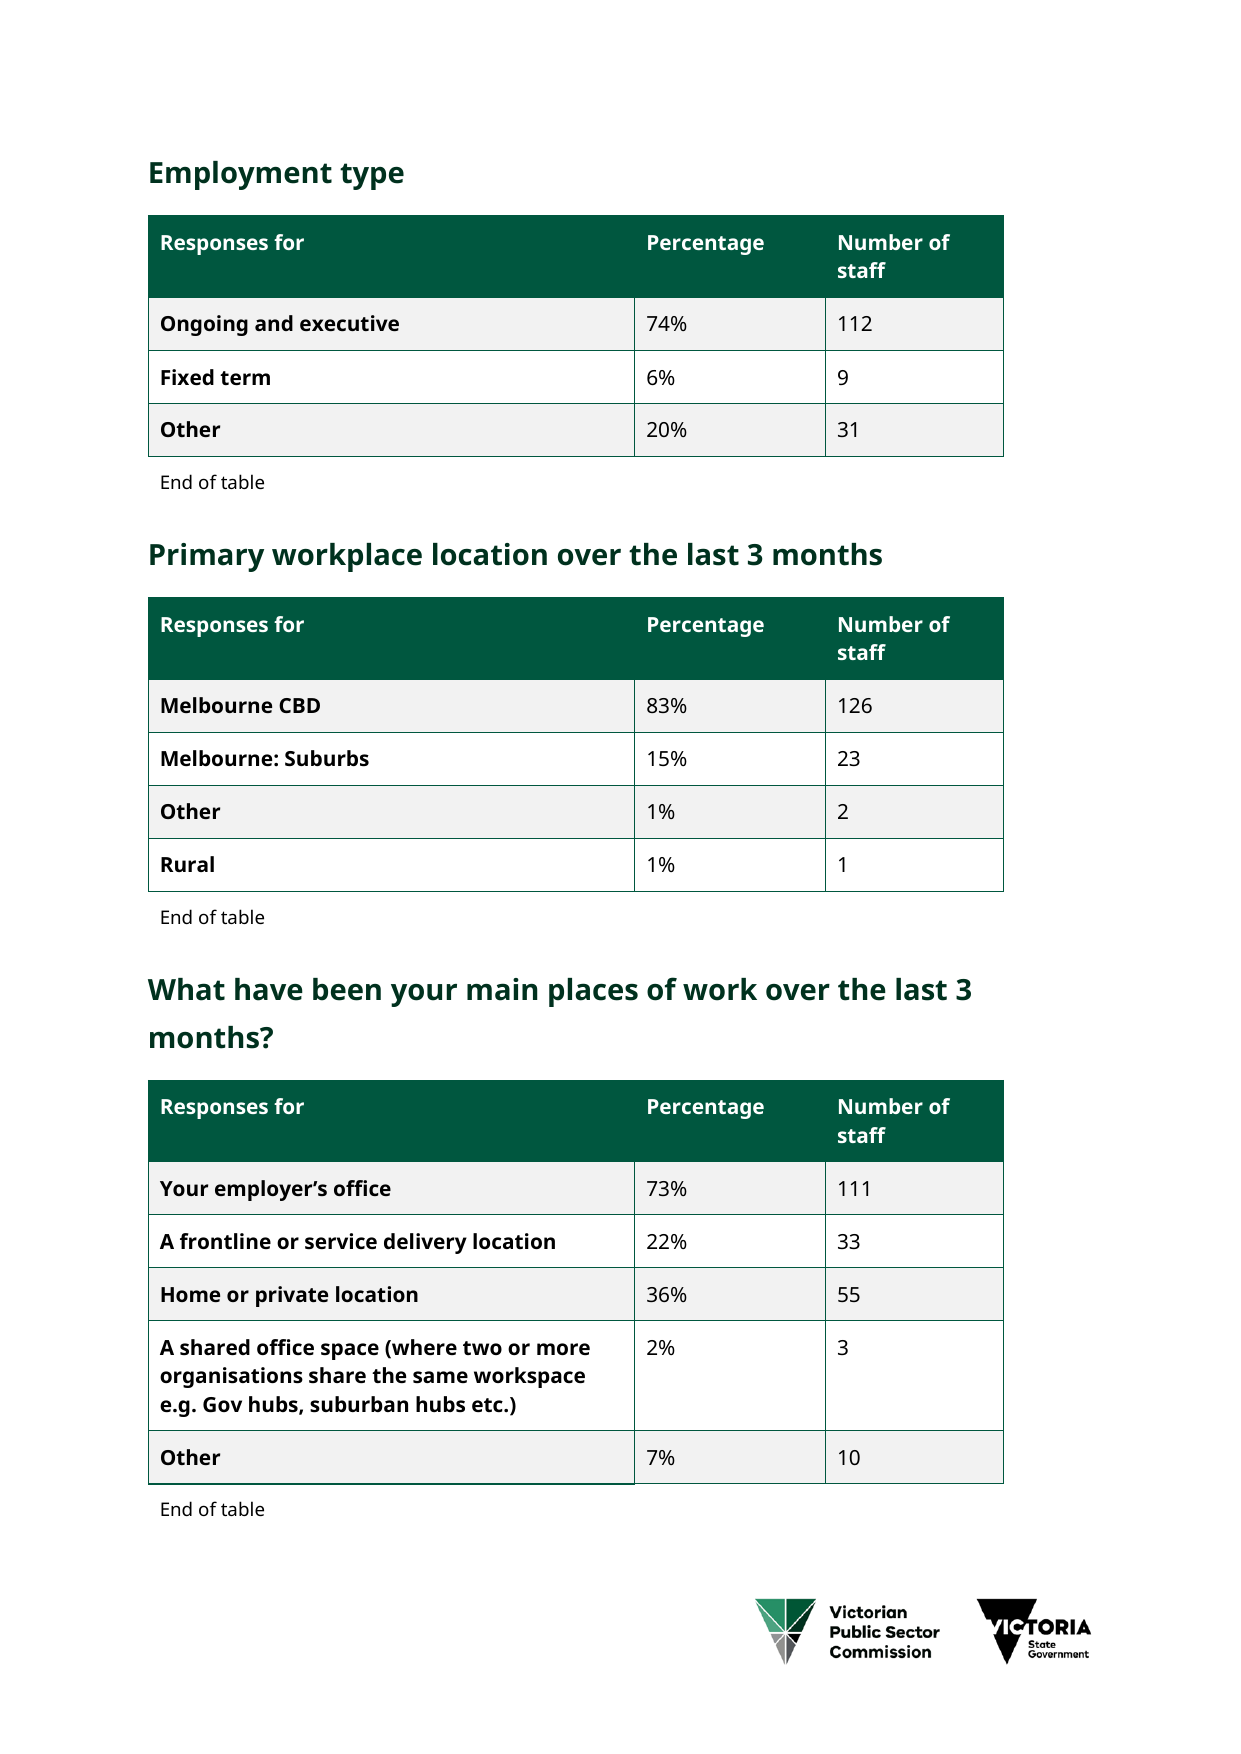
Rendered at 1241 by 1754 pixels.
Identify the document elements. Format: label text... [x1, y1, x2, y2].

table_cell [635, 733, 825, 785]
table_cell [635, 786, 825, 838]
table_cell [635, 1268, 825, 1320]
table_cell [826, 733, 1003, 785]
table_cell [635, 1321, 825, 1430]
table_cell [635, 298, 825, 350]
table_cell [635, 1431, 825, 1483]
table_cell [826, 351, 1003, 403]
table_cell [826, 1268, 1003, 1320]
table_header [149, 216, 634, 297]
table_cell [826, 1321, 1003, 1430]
subtitle Employment type [148, 153, 1092, 192]
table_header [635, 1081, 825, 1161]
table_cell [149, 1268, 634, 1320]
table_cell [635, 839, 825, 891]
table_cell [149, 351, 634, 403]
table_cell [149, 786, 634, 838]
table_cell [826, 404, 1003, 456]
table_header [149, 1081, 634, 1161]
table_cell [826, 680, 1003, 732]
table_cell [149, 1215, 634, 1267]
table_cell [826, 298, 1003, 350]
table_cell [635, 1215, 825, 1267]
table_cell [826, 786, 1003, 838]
picture [754, 1598, 1093, 1666]
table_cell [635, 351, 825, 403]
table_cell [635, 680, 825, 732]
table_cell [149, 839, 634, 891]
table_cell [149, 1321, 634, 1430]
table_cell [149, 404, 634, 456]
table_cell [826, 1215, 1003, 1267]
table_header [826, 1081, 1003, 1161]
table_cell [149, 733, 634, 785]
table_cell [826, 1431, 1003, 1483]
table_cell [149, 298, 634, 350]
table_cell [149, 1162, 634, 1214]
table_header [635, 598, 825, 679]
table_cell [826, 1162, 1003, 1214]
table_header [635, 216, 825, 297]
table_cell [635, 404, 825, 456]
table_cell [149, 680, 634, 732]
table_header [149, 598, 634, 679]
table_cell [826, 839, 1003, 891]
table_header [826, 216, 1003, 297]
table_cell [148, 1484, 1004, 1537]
subtitle Primary workplace location over the last 3 months [148, 535, 1092, 574]
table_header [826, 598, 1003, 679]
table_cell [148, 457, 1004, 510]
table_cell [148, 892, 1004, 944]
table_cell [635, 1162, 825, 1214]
subtitle What have been your main places of work over the last 3 months? [148, 969, 1092, 1057]
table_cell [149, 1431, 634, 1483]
